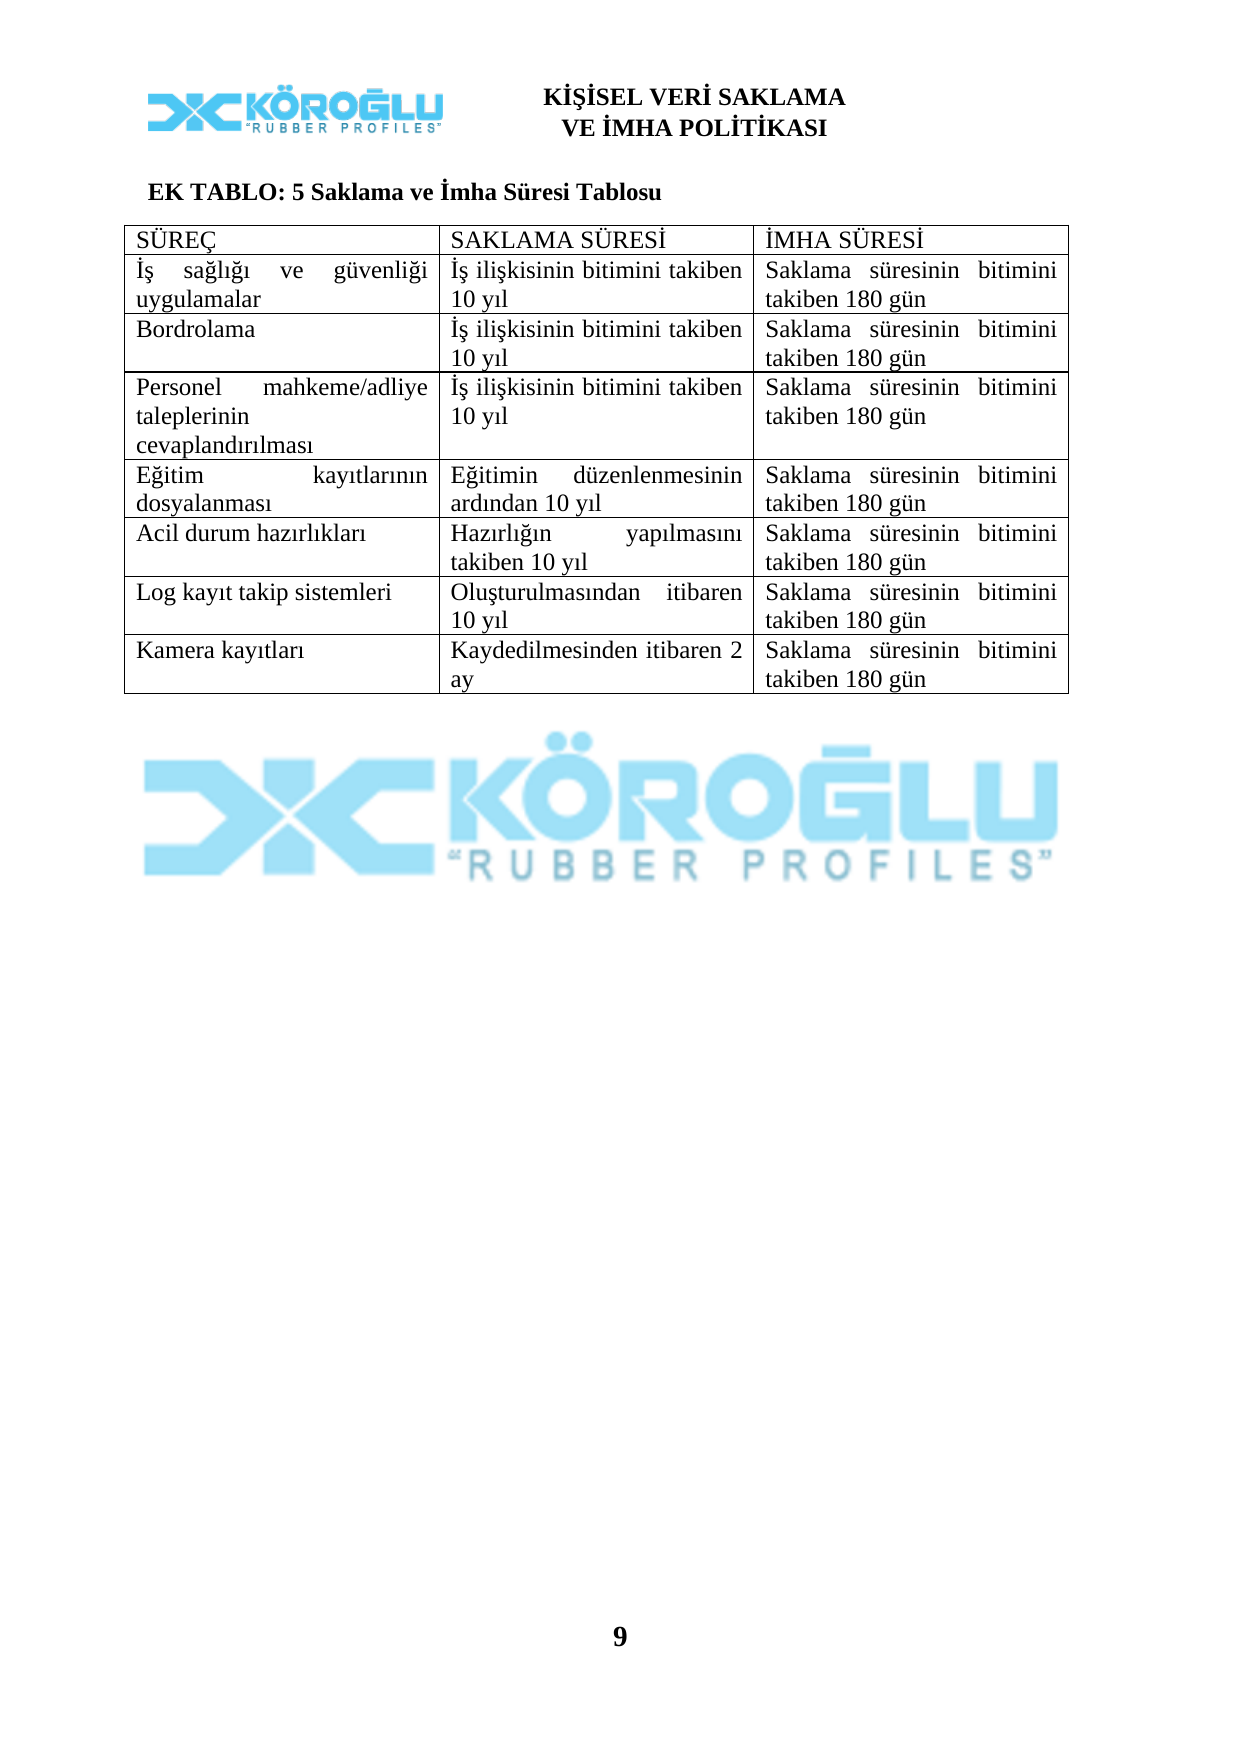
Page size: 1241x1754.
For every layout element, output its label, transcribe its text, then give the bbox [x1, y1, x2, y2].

table_cell Kamera kayıtları [125, 635, 439, 693]
table_cell Oluşturulmasından itibaren 10 yıl [440, 577, 753, 634]
table_cell Saklama süresinin bitimini takiben 180 gün [754, 373, 1068, 459]
table_cell Saklama süresinin bitimini takiben 180 gün [754, 460, 1068, 517]
table_cell Hazırlığın yapılmasını takiben 10 yıl [440, 518, 753, 576]
table_cell Saklama süresinin bitimini takiben 180 gün [754, 577, 1068, 634]
table_header SÜREÇ [125, 226, 439, 254]
table_cell Log kayıt takip sistemleri [125, 577, 439, 634]
table_cell İş ilişkisinin bitimini takiben 10 yıl [440, 373, 753, 459]
table_cell Eğitimin düzenlenmesinin ardından 10 yıl [440, 460, 753, 517]
table_cell Saklama süresinin bitimini takiben 180 gün [754, 255, 1068, 313]
table_cell İş ilişkisinin bitimini takiben 10 yıl [440, 255, 753, 313]
table_cell İş ilişkisinin bitimini takiben 10 yıl [440, 314, 753, 371]
table_cell Bordrolama [125, 314, 439, 371]
table_cell Saklama süresinin bitimini takiben 180 gün [754, 314, 1068, 371]
table_cell Eğitim kayıtlarının dosyalanması [125, 460, 439, 517]
table_cell Saklama süresinin bitimini takiben 180 gün [754, 518, 1068, 576]
table_cell Kaydedilmesinden itibaren 2 ay [440, 635, 753, 693]
table_header İMHA SÜRESİ [754, 226, 1068, 254]
table_cell İş sağlığı ve güvenliği uygulamalar [125, 255, 439, 313]
table_cell Saklama süresinin bitimini takiben 180 gün [754, 635, 1068, 693]
table_cell Personel mahkeme/adliye taleplerinin cevaplandırılması [125, 373, 439, 459]
picture [147, 73, 444, 149]
picture [0, 445, 1241, 1338]
table_header SAKLAMA SÜRESİ [440, 226, 753, 254]
table_cell Acil durum hazırlıkları [125, 518, 439, 576]
text EK TABLO: 5 Saklama ve İmha Süresi Tablosu [148, 177, 1093, 206]
